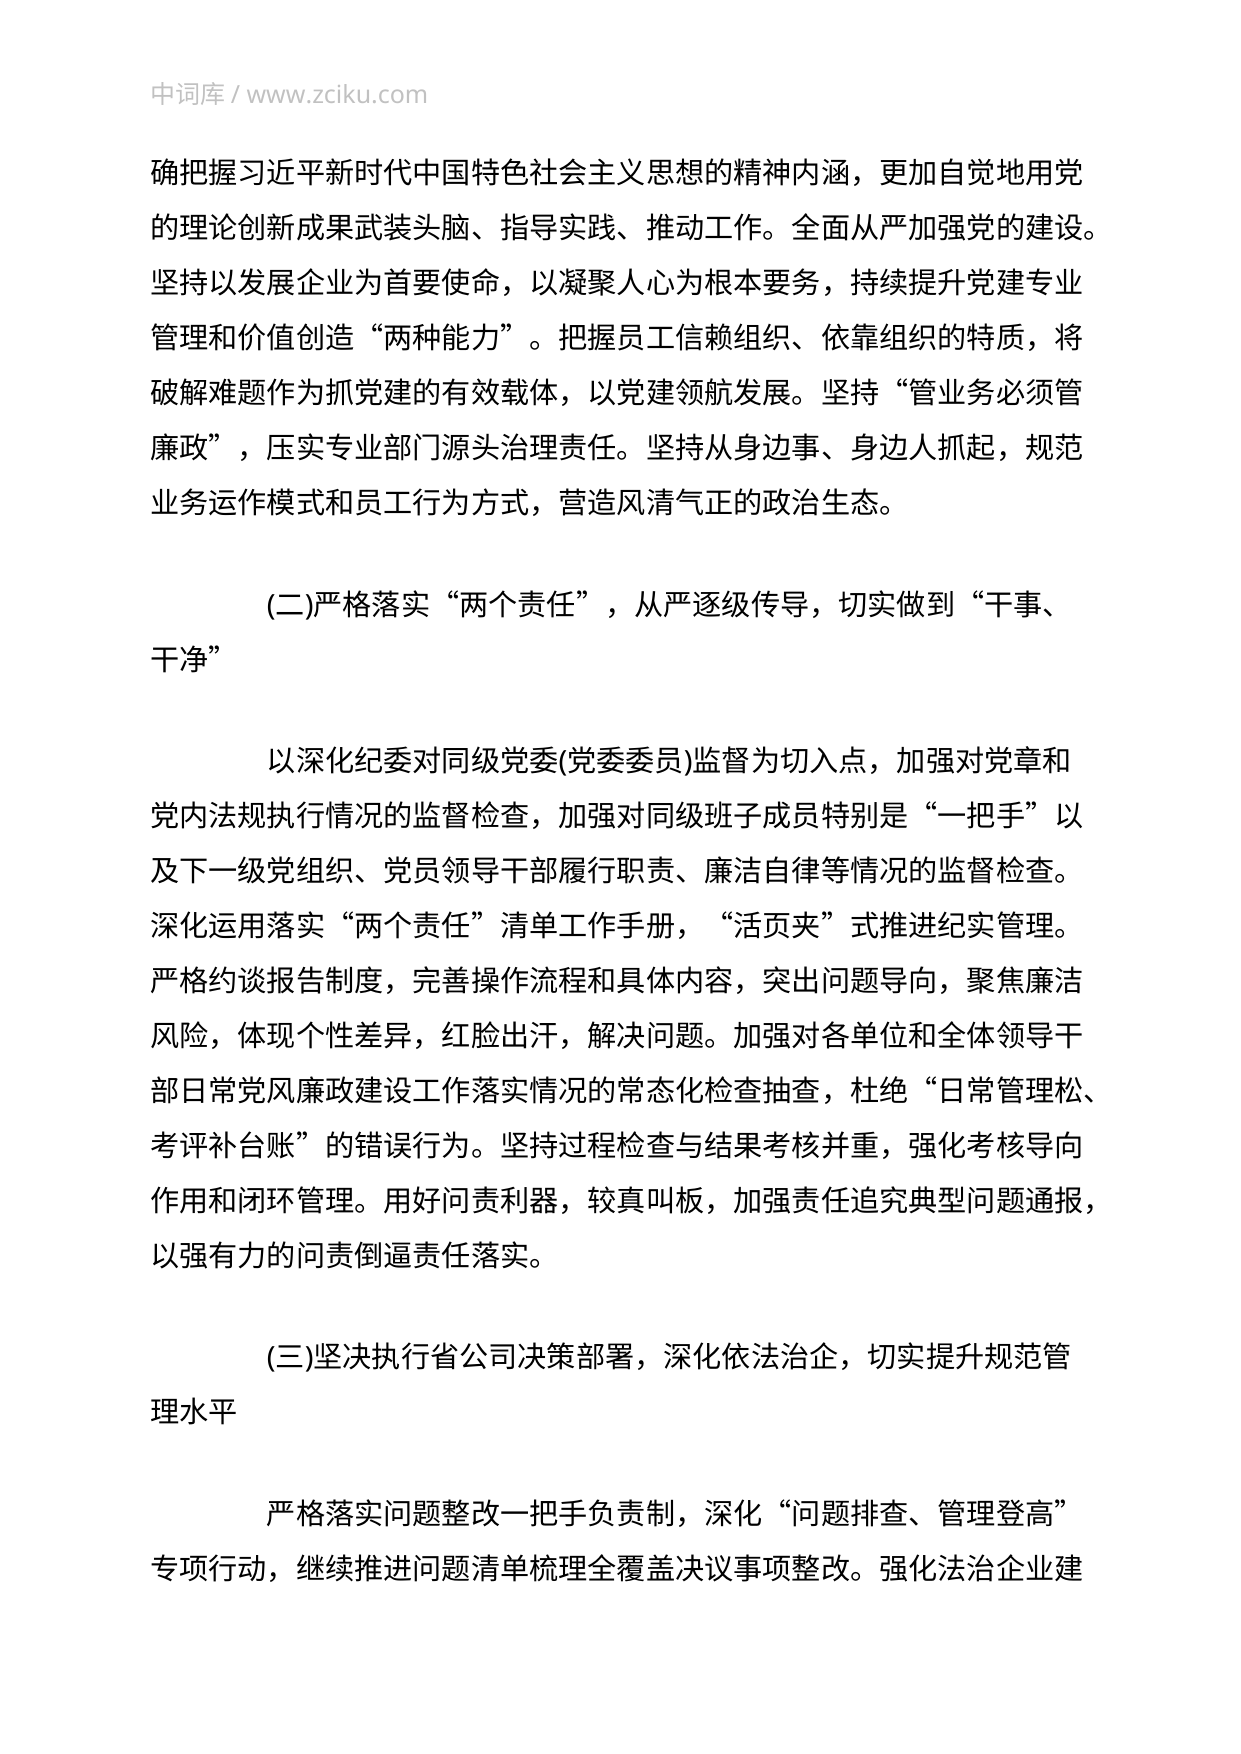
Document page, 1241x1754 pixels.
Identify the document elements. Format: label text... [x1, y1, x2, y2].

text 以深化纪委对同级党委(党委委员)监督为切入点，加强对党章和党内法规执行情况的监督检查，加强对同级班子成员特别是“一把手”以及下一级党组织、党员领导干部履行职责、廉洁自律等情况的监督检查。深化运用落实“两个责任”清单工作手册，“活页夹”式推进纪实管理。严格约谈报告制度，完善操作流程和具体内容，突出问题导向，聚焦廉洁风险，体现个性差异，红脸出汗，解决问题。加强对各单位和全体领导干部日常党风廉政建设工作落实情况的常态化检查抽查，杜绝“日常管理松、考评补台账”的错误行为。坚持过程检查与结果考核并重，强化考核导向作用和闭环管理。用好问责利器，较真叫板，加强责任追究典型问题通报，以强有力的问责倒逼责任落实。 [150, 738, 1090, 1274]
text (三)坚决执行省公司决策部署，深化依法治企，切实提升规范管理水平 [150, 1334, 1090, 1431]
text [150, 1491, 1090, 1588]
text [150, 150, 1090, 522]
text (二)严格落实“两个责任”，从严逐级传导，切实做到“干事、干净” [150, 581, 1090, 678]
